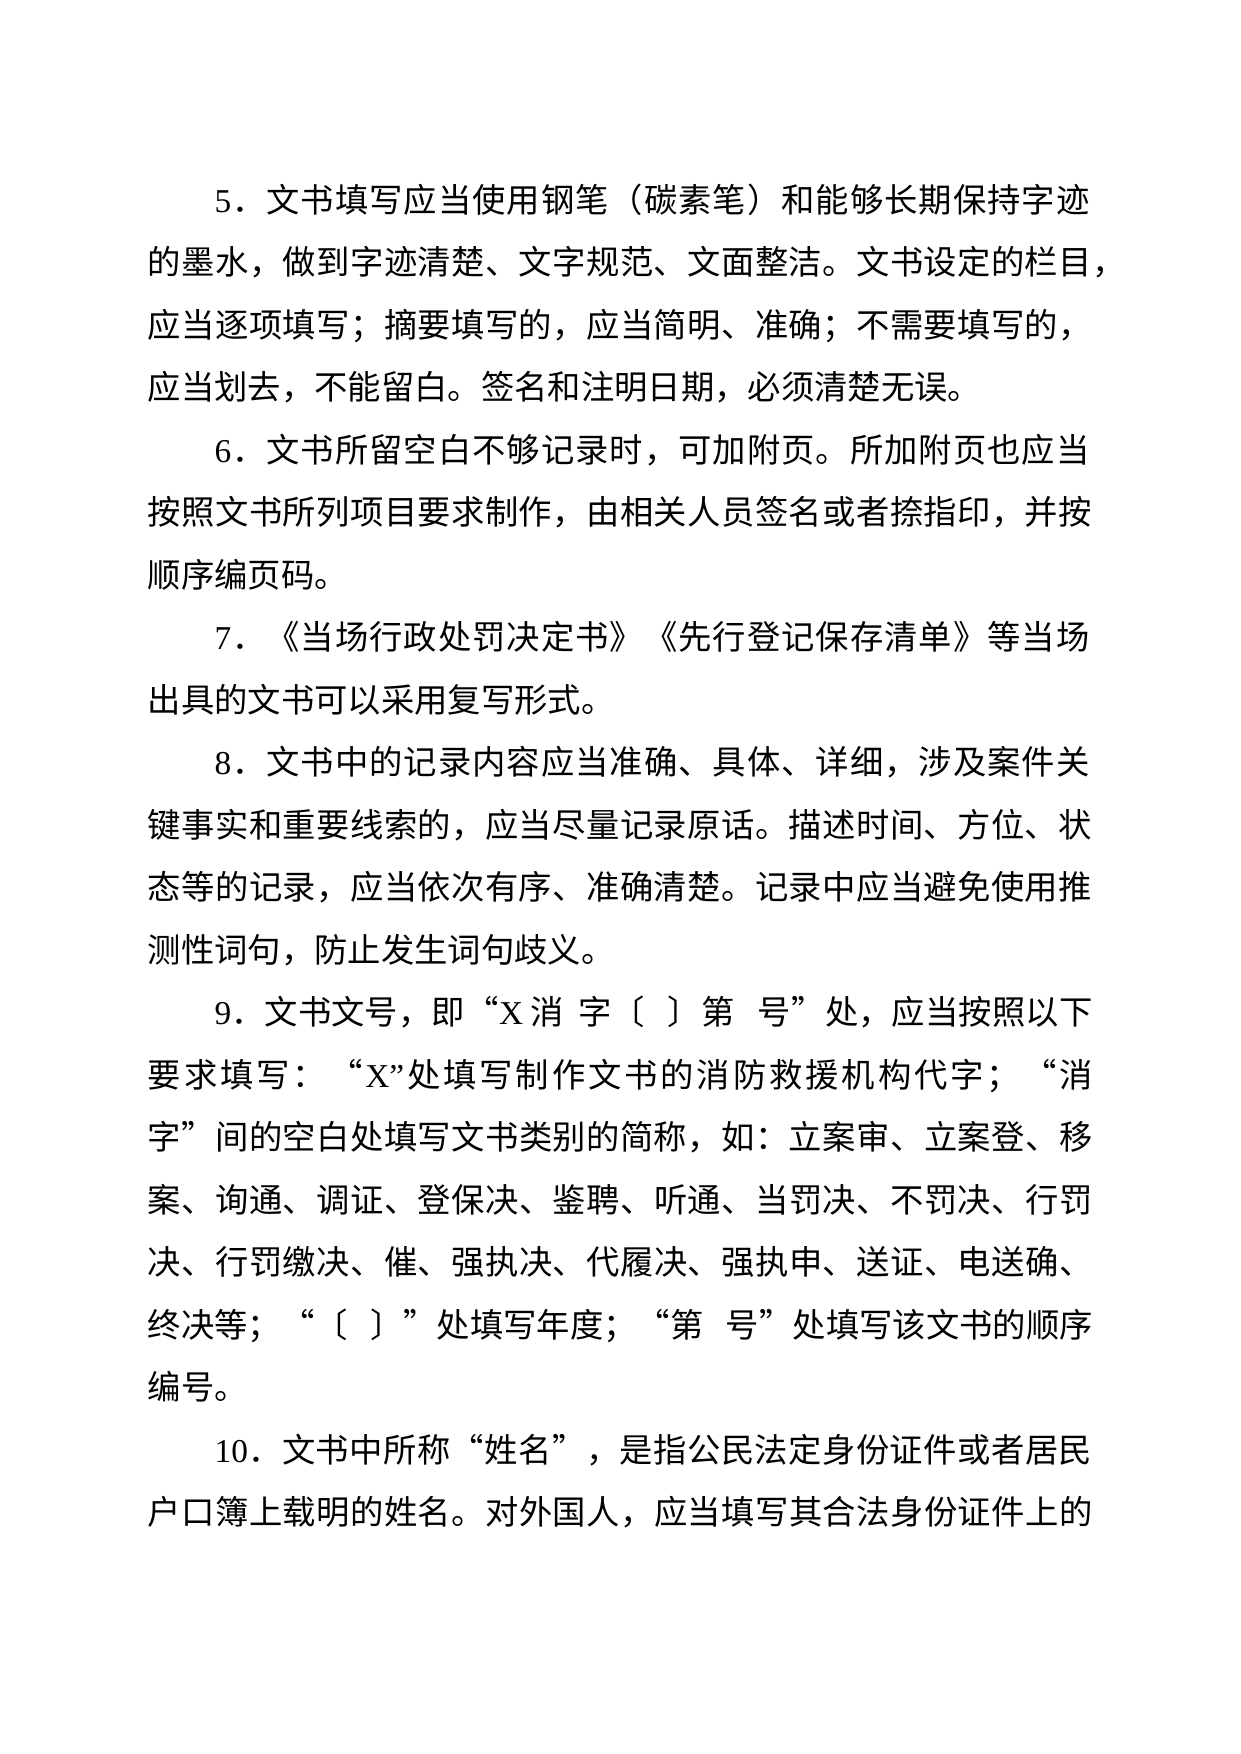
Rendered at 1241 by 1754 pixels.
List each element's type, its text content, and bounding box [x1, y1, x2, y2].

text 5．文书填写应当使用钢笔（碳素笔）和能够长期保持字迹的墨水，做到字迹清楚、文字规范、文面整洁。文书设定的栏目，应当逐项填写；摘要填写的，应当简明、准确；不需要填写的，应当划去，不能留白。签名和注明日期，必须清楚无误。 [148, 162, 1093, 412]
text 9．文书文号，即“X消 字〔 〕第 号”处，应当按照以下要求填写：“X”处填写制作文书的消防救援机构代字；“消 字”间的空白处填写文书类别的简称，如：立案审、立案登、移案、询通、调证、登保决、鉴聘、听通、当罚决、不罚决、行罚决、行罚缴决、催、强执决、代履决、强执申、送证、电送确、终决等；“〔 〕”处填写年度；“第 号”处填写该文书的顺序编号。 [148, 974, 1093, 1412]
text 6．文书所留空白不够记录时，可加附页。所加附页也应当按照文书所列项目要求制作，由相关人员签名或者捺指印，并按顺序编页码。 [148, 412, 1093, 599]
text 7．《当场行政处罚决定书》《先行登记保存清单》等当场出具的文书可以采用复写形式。 [148, 599, 1093, 724]
text 8．文书中的记录内容应当准确、具体、详细，涉及案件关键事实和重要线索的，应当尽量记录原话。描述时间、方位、状态等的记录，应当依次有序、准确清楚。记录中应当避免使用推测性词句，防止发生词句歧义。 [148, 724, 1093, 974]
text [148, 1412, 1093, 1537]
